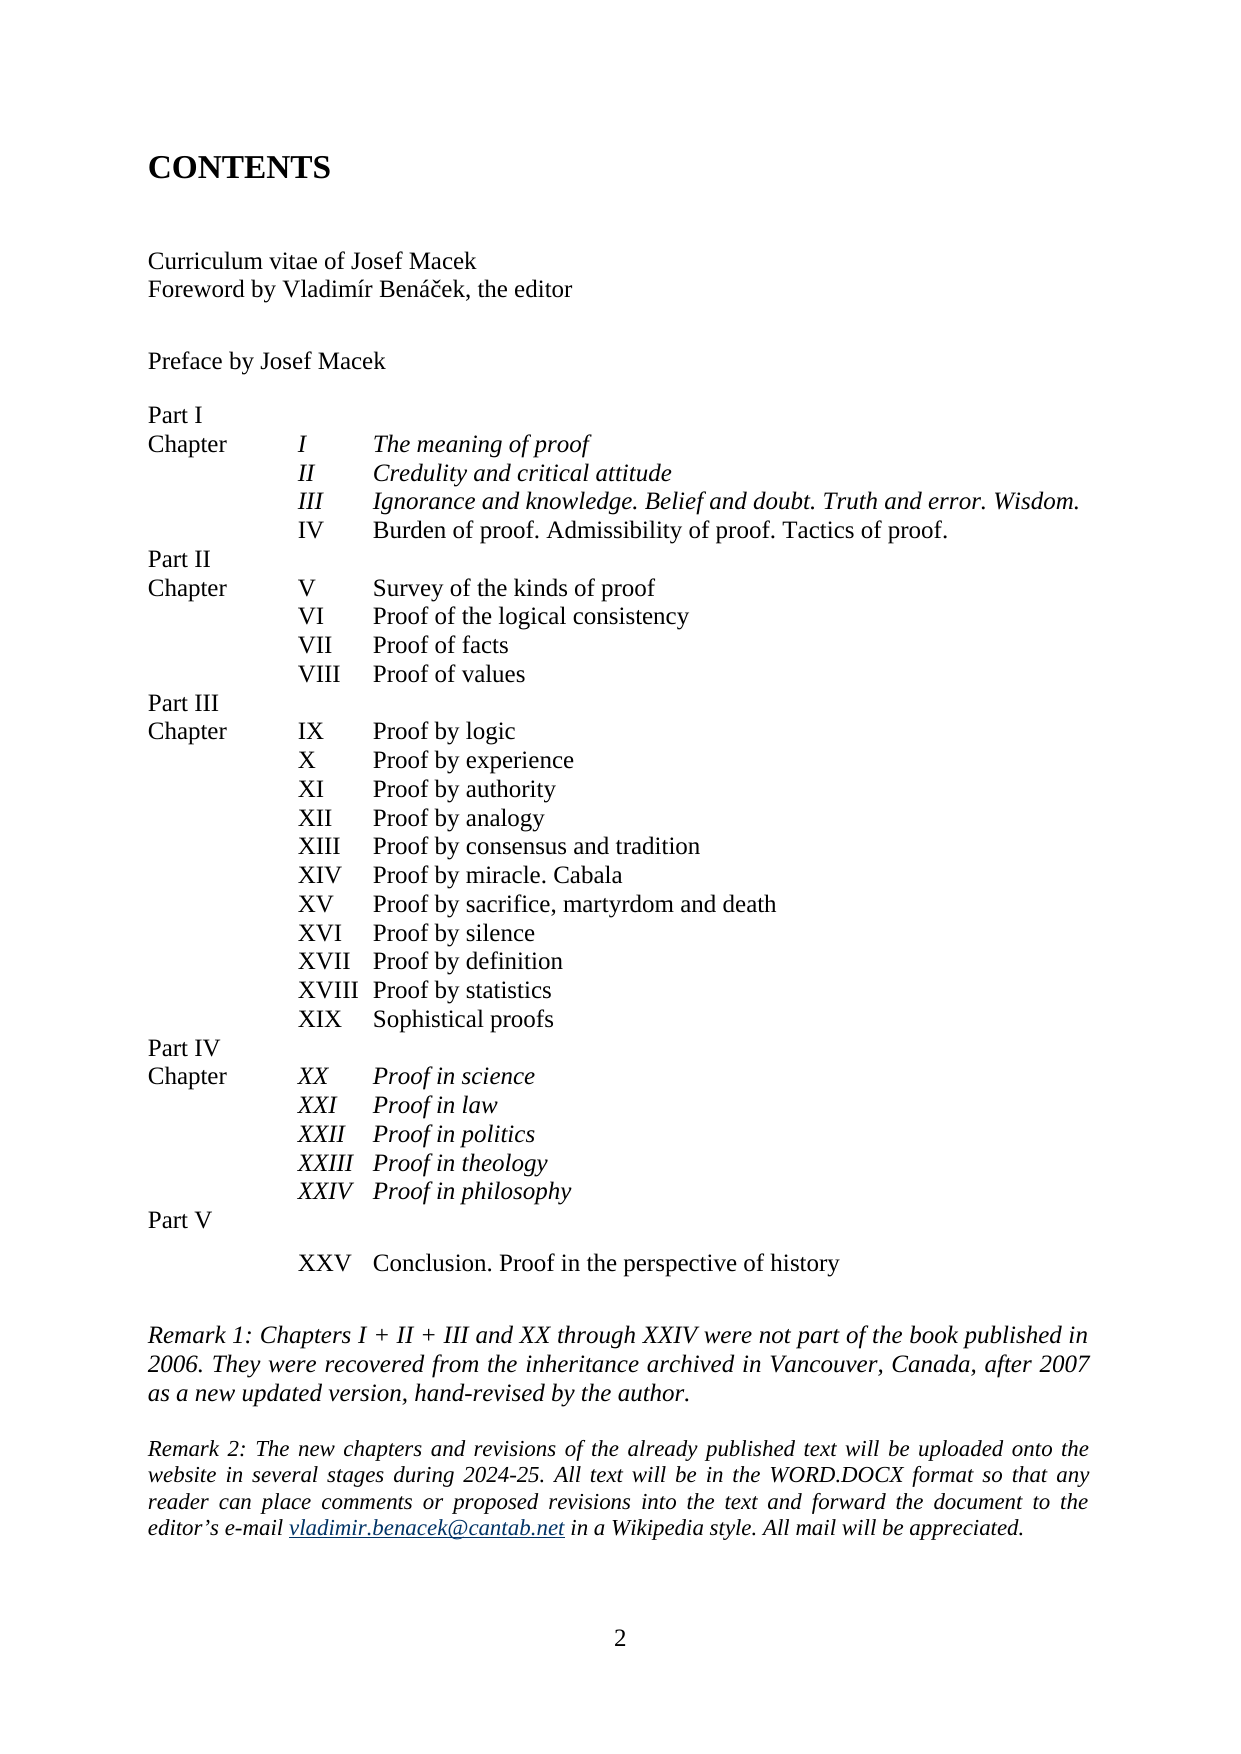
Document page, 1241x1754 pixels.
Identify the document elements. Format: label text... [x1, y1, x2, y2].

text Chapter XX Proof in science [148, 1061, 1093, 1090]
text XVIII Proof by statistics [148, 975, 1093, 1004]
text XIX Sophistical proofs [148, 1004, 1093, 1033]
text Preface by Josef Macek [148, 346, 1093, 375]
text Part V [148, 1205, 1093, 1234]
text Part II [148, 544, 1093, 573]
subtitle CONTENTS [148, 148, 1093, 186]
text XIII Proof by consensus and tradition [148, 831, 1093, 860]
text IV Burden of proof. Admissibility of proof. Tactics of proof. [223, 515, 1093, 544]
text XXI Proof in law [148, 1090, 1093, 1119]
text VII Proof of facts [148, 630, 1093, 659]
text Chapter IX Proof by logic [148, 716, 1093, 745]
text Chapter I The meaning of proof [148, 429, 1093, 458]
subtitle Foreword by Vladimír Benáček, the editor [148, 274, 1093, 303]
text II Credulity and critical attitude [148, 458, 1093, 486]
text XVI Proof by silence [148, 918, 1093, 946]
text Remark 2: The new chapters and revisions of the already published text will be uploaded onto the website in several stages during 2024-25. All text will be in the WORD.DOCX format so that any reader can place comments or proposed revisions into the text and forward the document to the editor’s e-mail vladimir.benacek@cantab.net in a Wikipedia style. All mail will be appreciated. [148, 1435, 1093, 1541]
text XXIV Proof in philosophy [148, 1176, 1093, 1205]
text XXII Proof in politics [148, 1119, 1093, 1148]
text VIII Proof of values [148, 659, 1093, 688]
text Part IV [148, 1033, 1093, 1061]
text Curriculum vitae of Josef Macek [148, 246, 1093, 274]
text Chapter V Survey of the kinds of proof VI Proof of the logical consistency [148, 573, 1093, 630]
text XIV Proof by miracle. Cabala [148, 860, 1093, 889]
text XVII Proof by definition [148, 946, 1093, 975]
text X Proof by experience [148, 745, 1093, 774]
text Remark 1: Chapters I + II + III and XX through XXIV were not part of the book published in 2006. They were recovered from the inheritance archived in Vancouver, Canada, after 2007 as a new updated version, hand-revised by the author. [148, 1320, 1093, 1406]
text XV Proof by sacrifice, martyrdom and death [148, 889, 1093, 918]
subtitle Part I [148, 400, 1093, 429]
text XII Proof by analogy [148, 803, 1093, 831]
text Part III [148, 688, 1093, 716]
text XXIII Proof in theology [148, 1148, 1093, 1176]
text XI Proof by authority [148, 774, 1093, 803]
text XXV Conclusion. Proof in the perspective of history [223, 1248, 1093, 1277]
text III Ignorance and knowledge. Belief and doubt. Truth and error. Wisdom. [148, 486, 1093, 515]
